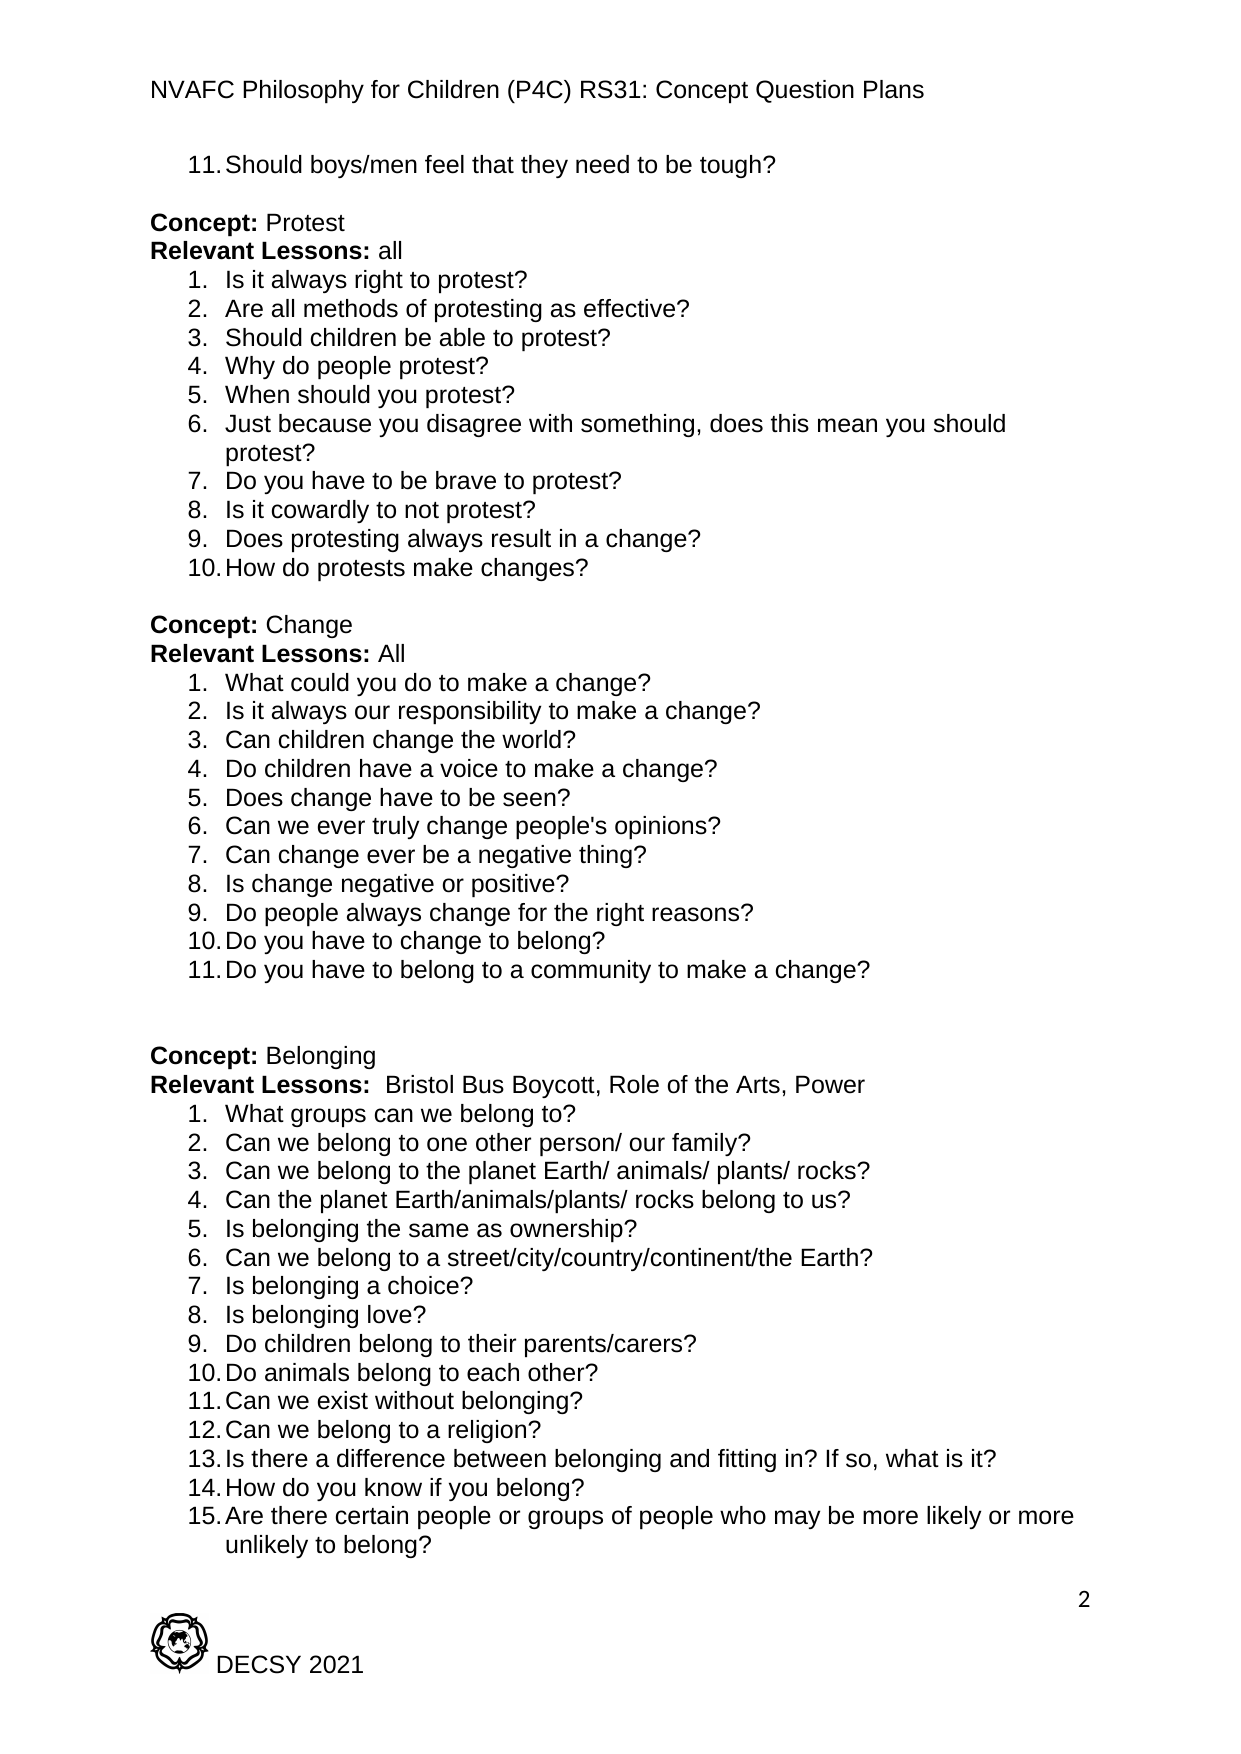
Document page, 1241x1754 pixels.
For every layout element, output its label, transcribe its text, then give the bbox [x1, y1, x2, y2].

list Does protesting always result in a change? [187, 524, 1090, 552]
list Should children be able to protest? [187, 322, 1090, 351]
list Can we belong to a street/city/country/continent/the Earth? [187, 1242, 1090, 1271]
list Can we exist without belonging? [187, 1386, 1090, 1415]
list Are all methods of protesting as effective? [187, 294, 1090, 322]
text Concept: Change [150, 610, 1090, 639]
list Is it always our responsibility to make a change? [187, 696, 1090, 725]
list What groups can we belong to? [187, 1099, 1090, 1127]
list Just because you disagree with something, does this mean you should protest? [187, 409, 1090, 466]
list Is belonging love? [187, 1300, 1090, 1329]
list When should you protest? [187, 380, 1090, 409]
picture [150, 1613, 209, 1674]
list Should boys/men feel that they need to be tough? [187, 150, 1090, 179]
list How do protests make changes? [187, 552, 1090, 581]
list Can we belong to a religion? [187, 1415, 1090, 1444]
text Relevant Lessons: All [150, 639, 1090, 667]
list Is it cowardly to not protest? [187, 495, 1090, 524]
text Relevant Lessons: all [150, 236, 1090, 265]
text Concept: Belonging [150, 1041, 1090, 1070]
list Is it always right to protest? [187, 265, 1090, 294]
list Is change negative or positive? [187, 869, 1090, 897]
list Is belonging a choice? [187, 1271, 1090, 1300]
list Do you have to change to belong? [187, 926, 1090, 955]
list Can the planet Earth/animals/plants/ rocks belong to us? [187, 1185, 1090, 1214]
list Do animals belong to each other? [187, 1357, 1090, 1386]
list Do you have to belong to a community to make a change? [187, 955, 1090, 984]
list What could you do to make a change? [187, 667, 1090, 696]
list Do people always change for the right reasons? [187, 897, 1090, 926]
text Relevant Lessons: Bristol Bus Boycott, Role of the Arts, Power [150, 1070, 1090, 1099]
list Do children have a voice to make a change? [187, 754, 1090, 782]
list How do you know if you belong? [187, 1472, 1090, 1501]
list Is there a difference between belonging and fitting in? If so, what is it? [187, 1444, 1090, 1472]
list Can we ever truly change people's opinions? [187, 811, 1090, 840]
list Do children belong to their parents/carers? [187, 1329, 1090, 1357]
list Does change have to be seen? [187, 782, 1090, 811]
list Do you have to be brave to protest? [187, 466, 1090, 495]
list Can children change the world? [187, 725, 1090, 754]
list Are there certain people or groups of people who may be more likely or more unlikely to belong? [187, 1501, 1090, 1559]
list Can we belong to one other person/ our family? [187, 1127, 1090, 1156]
list Why do people protest? [187, 351, 1090, 380]
text Concept: Protest [150, 207, 1090, 236]
list Can change ever be a negative thing? [187, 840, 1090, 869]
list Is belonging the same as ownership? [187, 1214, 1090, 1242]
list Can we belong to the planet Earth/ animals/ plants/ rocks? [187, 1156, 1090, 1185]
